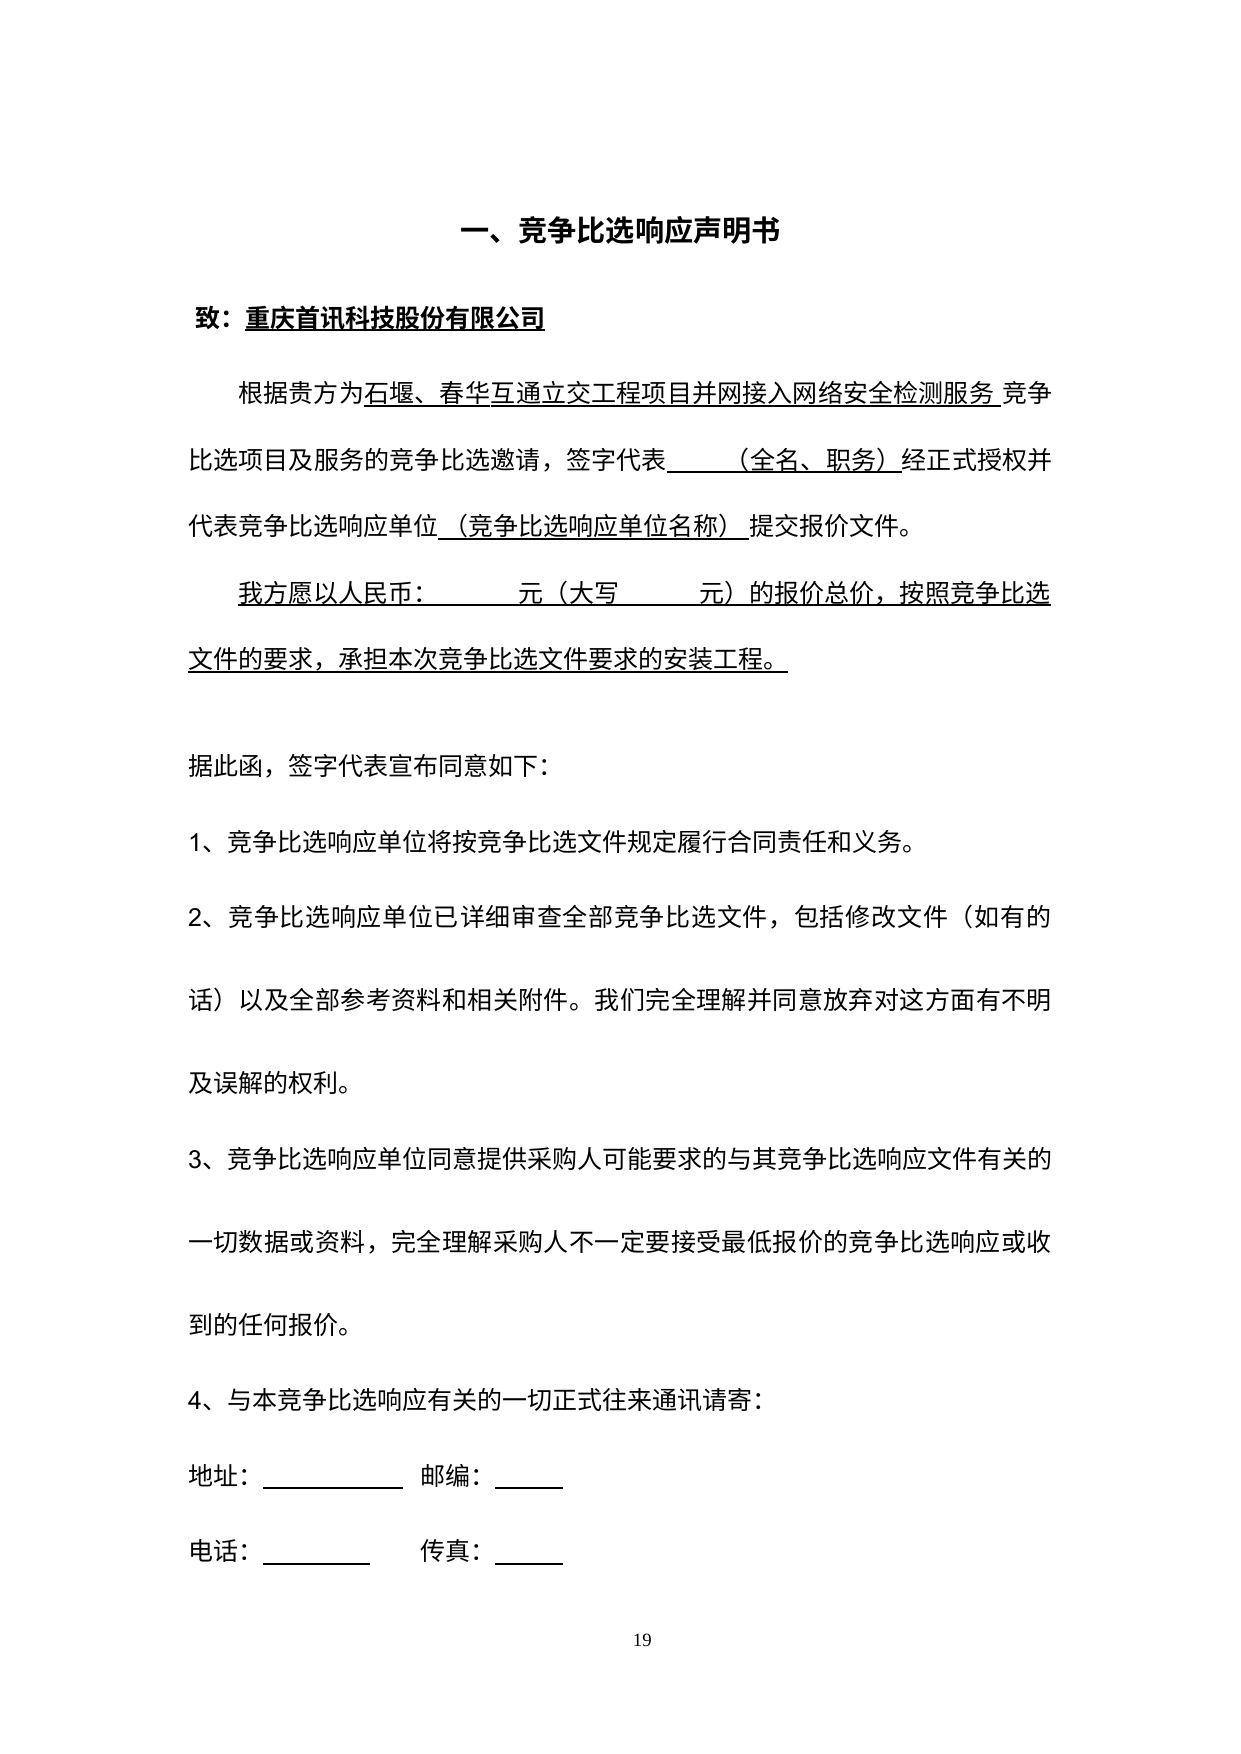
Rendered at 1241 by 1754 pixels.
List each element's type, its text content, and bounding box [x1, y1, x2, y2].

text 1、竞争比选响应单位将按竞争比选文件规定履行合同责任和义务。 [188, 807, 1052, 873]
text 地址： 邮编： [188, 1441, 1052, 1508]
text 4、与本竞争比选响应有关的一切正式往来通讯请寄： [188, 1366, 1052, 1432]
text 我方愿以人民币： 元（大写 元）的报价总价，按照竞争比选文件的要求，承担本次竞争比选文件要求的安装工程。 [188, 558, 1052, 691]
subtitle 一、竞争比选响应声明书 [188, 196, 1052, 262]
text 2、竞争比选响应单位已详细审查全部竞争比选文件，包括修改文件（如有的话）以及全部参考资料和相关附件。我们完全理解并同意放弃对这方面有不明及误解的权利。 [188, 883, 1052, 1115]
text 据此函，签字代表宣布同意如下： [188, 732, 1052, 798]
text 3、竞争比选响应单位同意提供采购人可能要求的与其竞争比选响应文件有关的一切数据或资料，完全理解采购人不一定要接受最低报价的竞争比选响应或收到的任何报价。 [188, 1124, 1052, 1357]
text 电话： 传真： [188, 1517, 1052, 1583]
text 根据贵方为石堰、春华互通立交工程项目并网接入网络安全检测服务 竞争比选项目及服务的竞争比选邀请，签字代表 （全名、职务）经正式授权并代表竞争比选响应单位 （竞争比选响应单位名称） 提交报价文件。 [188, 359, 1052, 558]
text 致：重庆首讯科技股份有限公司 [188, 283, 1052, 350]
